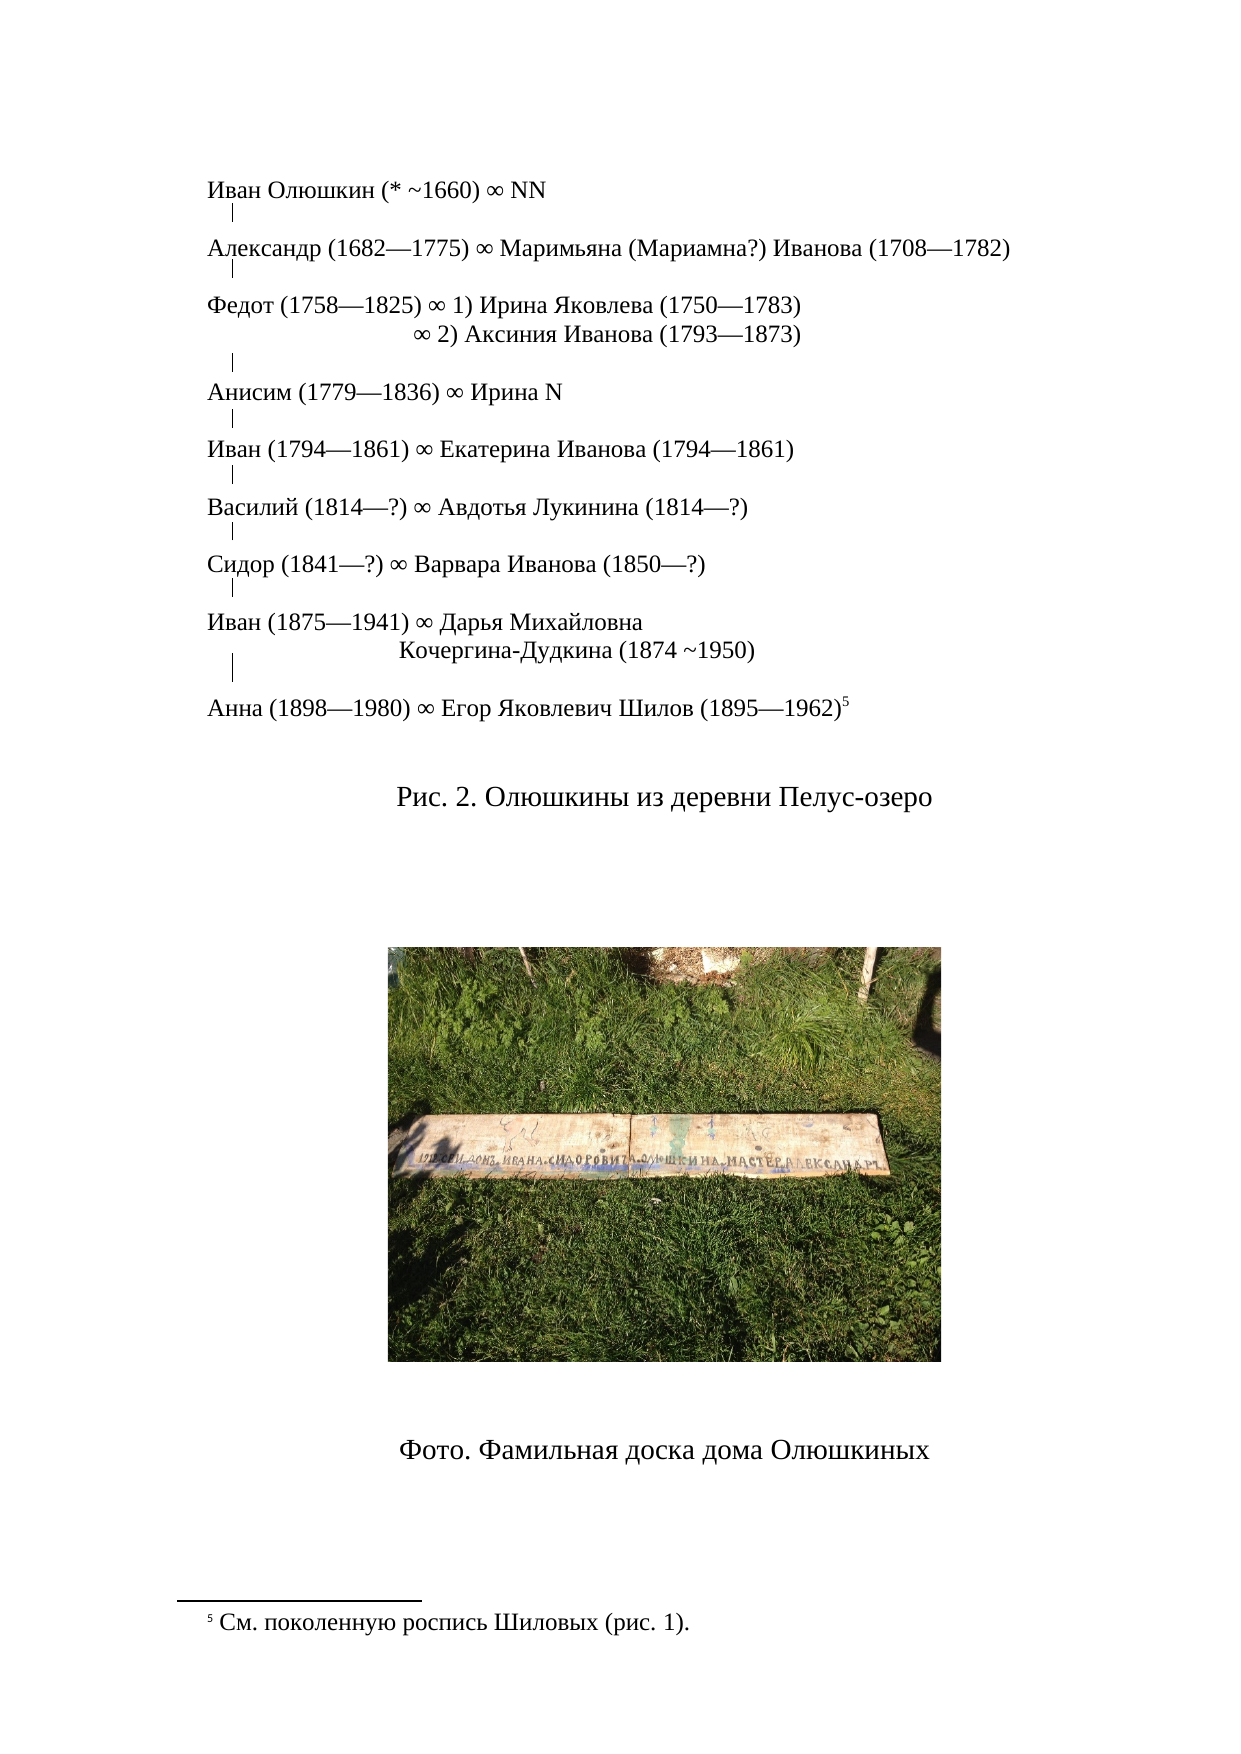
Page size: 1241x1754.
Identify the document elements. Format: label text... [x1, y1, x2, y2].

text Иван Олюшкин (* ~1660) ∞ NN [177, 176, 1152, 204]
text ∞ 2) Аксиния Иванова (1793—1873) [177, 319, 1152, 348]
text Рис. 2. Олюшкины из деревни Пелус-озеро [177, 779, 1152, 813]
text Анна (1898—1980) ∞ Егор Яковлевич Шилов (1895—1962) [177, 693, 1152, 722]
text Василий (1814—?) ∞ Авдотья Лукинина (1814—?) [177, 492, 1152, 521]
text Иван (1875—1941) ∞ Дарья Михайловна [177, 607, 1152, 636]
text Фото. Фамильная доска дома Олюшкиных [177, 1432, 1152, 1465]
picture [387, 947, 942, 1362]
text Сидор (1841—?) ∞ Варвара Иванова (1850—?) [177, 549, 1152, 578]
text Александр (1682—1775) ∞ Маримьяна (Мариамна?) Иванова (1708—1782) [177, 233, 1152, 262]
text Анисим (1779—1836) ∞ Ирина N [177, 377, 1152, 406]
text Федот (1758—1825) ∞ 1) Ирина Яковлева (1750—1783) [177, 291, 1152, 319]
text Кочергина-Дудкина (1874 ~1950) [177, 636, 1152, 664]
text Иван (1794—1861) ∞ Екатерина Иванова (1794—1861) [177, 434, 1152, 463]
